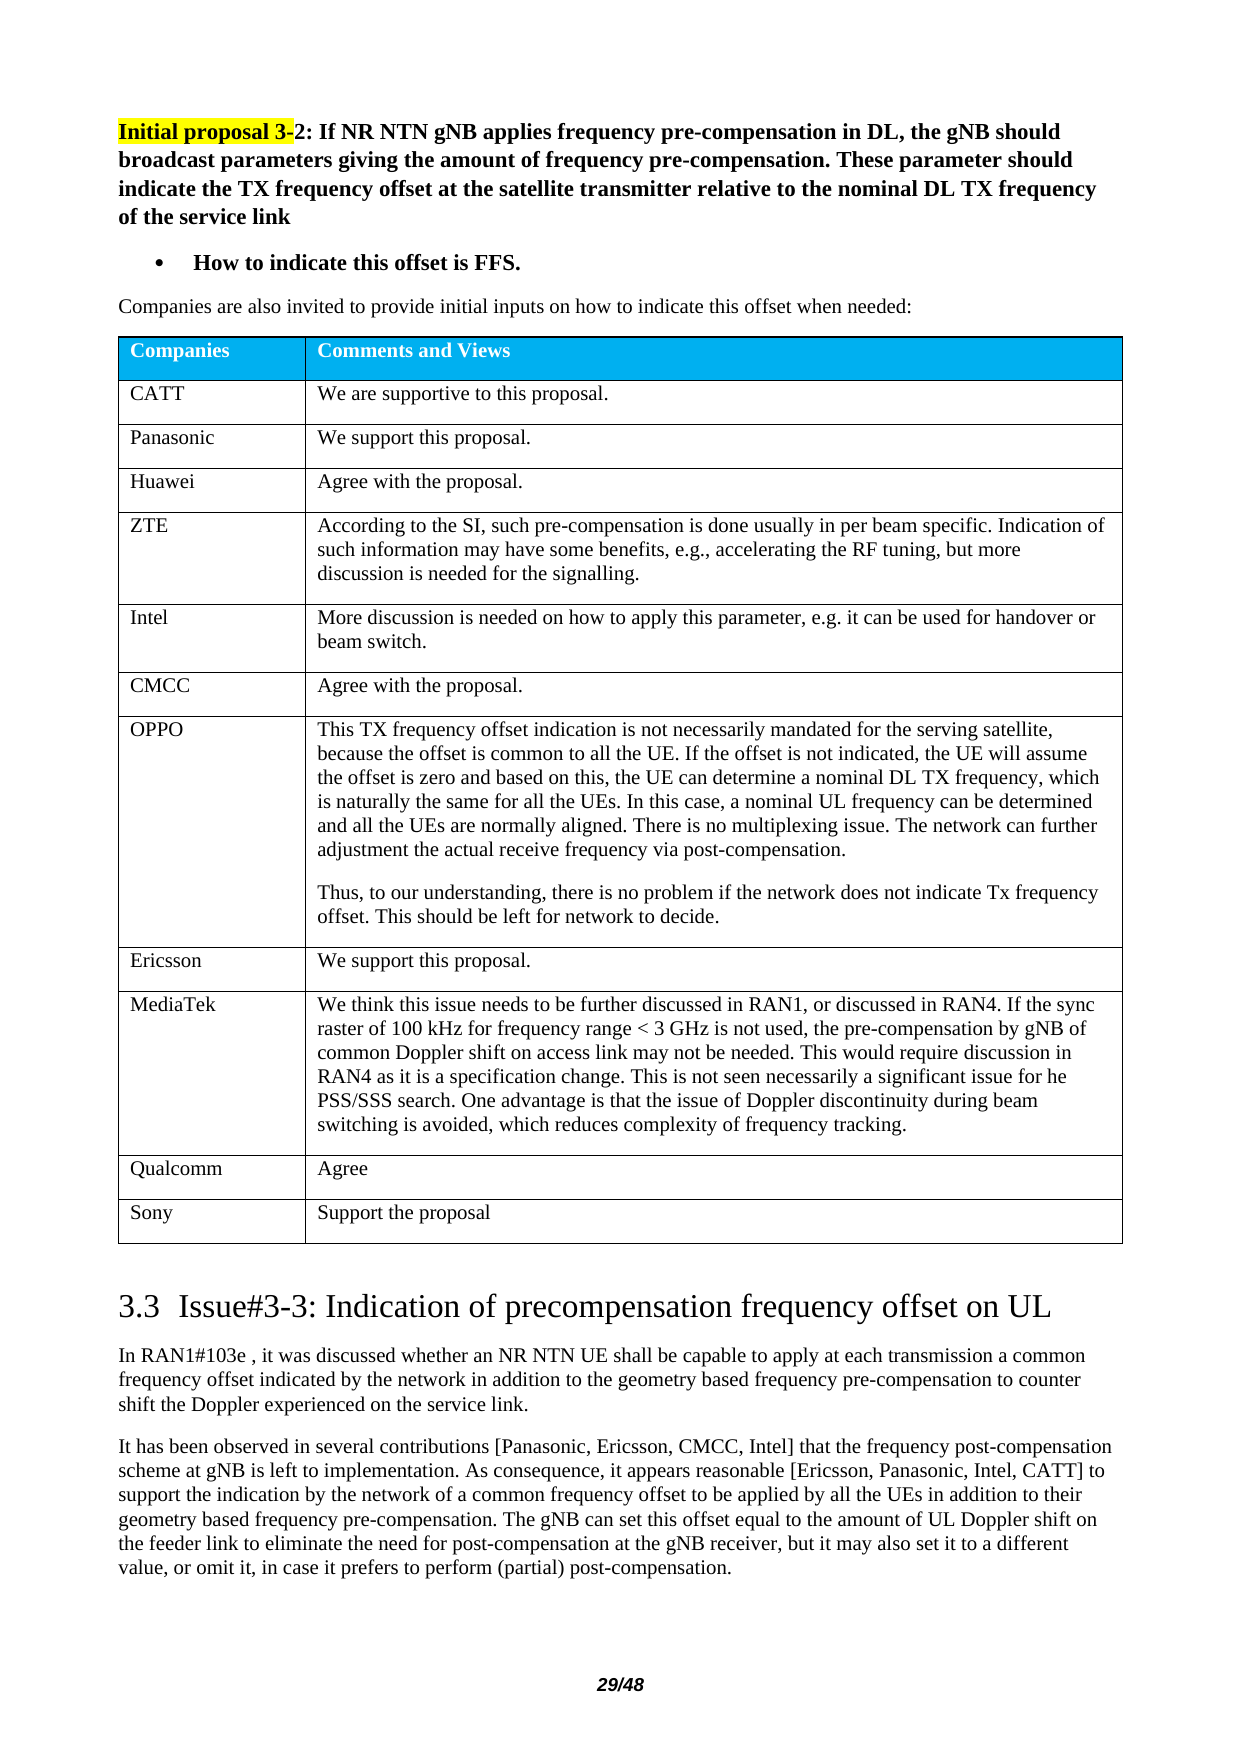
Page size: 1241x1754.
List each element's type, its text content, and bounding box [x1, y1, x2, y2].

table_cell Huawei [119, 469, 305, 512]
table_cell Support the proposal [306, 1200, 1122, 1242]
table_cell Ericsson [119, 948, 305, 991]
table_cell Agree with the proposal. [306, 673, 1122, 716]
text It has been observed in several contributions [Panasonic, Ericsson, CMCC, Intel] that the frequency post-compensation scheme at gNB is left to implementation. As consequence, it appears reasonable [Ericsson, Panasonic, Intel, CATT] to support the indication by the network of a common frequency offset to be applied by all the UEs in addition to their geometry based frequency pre-compensation. The gNB can set this offset equal to the amount of UL Doppler shift on the feeder link to eliminate the need for post-compensation at the gNB receiver, but it may also set it to a different value, or omit it, in case it prefers to perform (partial) post-compensation. [118, 1434, 1122, 1579]
table_cell CMCC [119, 673, 305, 716]
list Issue#3-3: Indication of precompensation frequency offset on UL [118, 1286, 1122, 1324]
table_cell This TX frequency offset indication is not necessarily mandated for the serving satellite, because the offset is common to all the UE. If the offset is not indicated, the UE will assume the offset is zero and based on this, the UE can determine a nominal DL TX frequency, which is naturally the same for all the UEs. In this case, a nominal UL frequency can be determined and all the UEs are normally aligned. There is no multiplexing issue. The network can further adjustment the actual receive frequency via post-compensation. Thus, to our understanding, there is no problem if the network does not indicate Tx frequency offset. This should be left for network to decide. [306, 717, 1122, 947]
text In RAN1#103e , it was discussed whether an NR NTN UE shall be capable to apply at each transmission a common frequency offset indicated by the network in addition to the geometry based frequency pre-compensation to counter shift the Doppler experienced on the service link. [118, 1343, 1122, 1416]
table_cell MediaTek [119, 992, 305, 1155]
table_cell ZTE [119, 513, 305, 604]
table_header Comments and Views [306, 338, 1122, 380]
table_cell According to the SI, such pre-compensation is done usually in per beam specific. Indication of such information may have some benefits, e.g., accelerating the RF tuning, but more discussion is needed for the signalling. [306, 513, 1122, 604]
table_cell CATT [119, 381, 305, 424]
text Initial proposal 3-2: If NR NTN gNB applies frequency pre-compensation in DL, the gNB should broadcast parameters giving the amount of frequency pre-compensation. These parameter should indicate the TX frequency offset at the satellite transmitter relative to the nominal DL TX frequency of the service link [118, 118, 1122, 230]
table_cell We think this issue needs to be further discussed in RAN1, or discussed in RAN4. If the sync raster of 100 kHz for frequency range < 3 GHz is not used, the pre-compensation by gNB of common Doppler shift on access link may not be needed. This would require discussion in RAN4 as it is a specification change. This is not seen necessarily a significant issue for he PSS/SSS search. One advantage is that the issue of Doppler discontinuity during beam switching is avoided, which reduces complexity of frequency tracking. [306, 992, 1122, 1155]
table_cell Panasonic [119, 425, 305, 468]
list How to indicate this offset is FFS. [156, 248, 1122, 275]
table_header Companies [119, 338, 305, 380]
table_cell We are supportive to this proposal. [306, 381, 1122, 424]
table_cell Sony [119, 1200, 305, 1242]
table_cell We support this proposal. [306, 425, 1122, 468]
table_cell OPPO [119, 717, 305, 947]
table_cell Agree [306, 1156, 1122, 1198]
table_cell We support this proposal. [306, 948, 1122, 991]
table_cell Intel [119, 605, 305, 672]
table_cell More discussion is needed on how to apply this parameter, e.g. it can be used for handover or beam switch. [306, 605, 1122, 672]
text Companies are also invited to provide initial inputs on how to indicate this offset when needed: [118, 294, 1122, 318]
table_cell Qualcomm [119, 1156, 305, 1198]
table_cell Agree with the proposal. [306, 469, 1122, 512]
